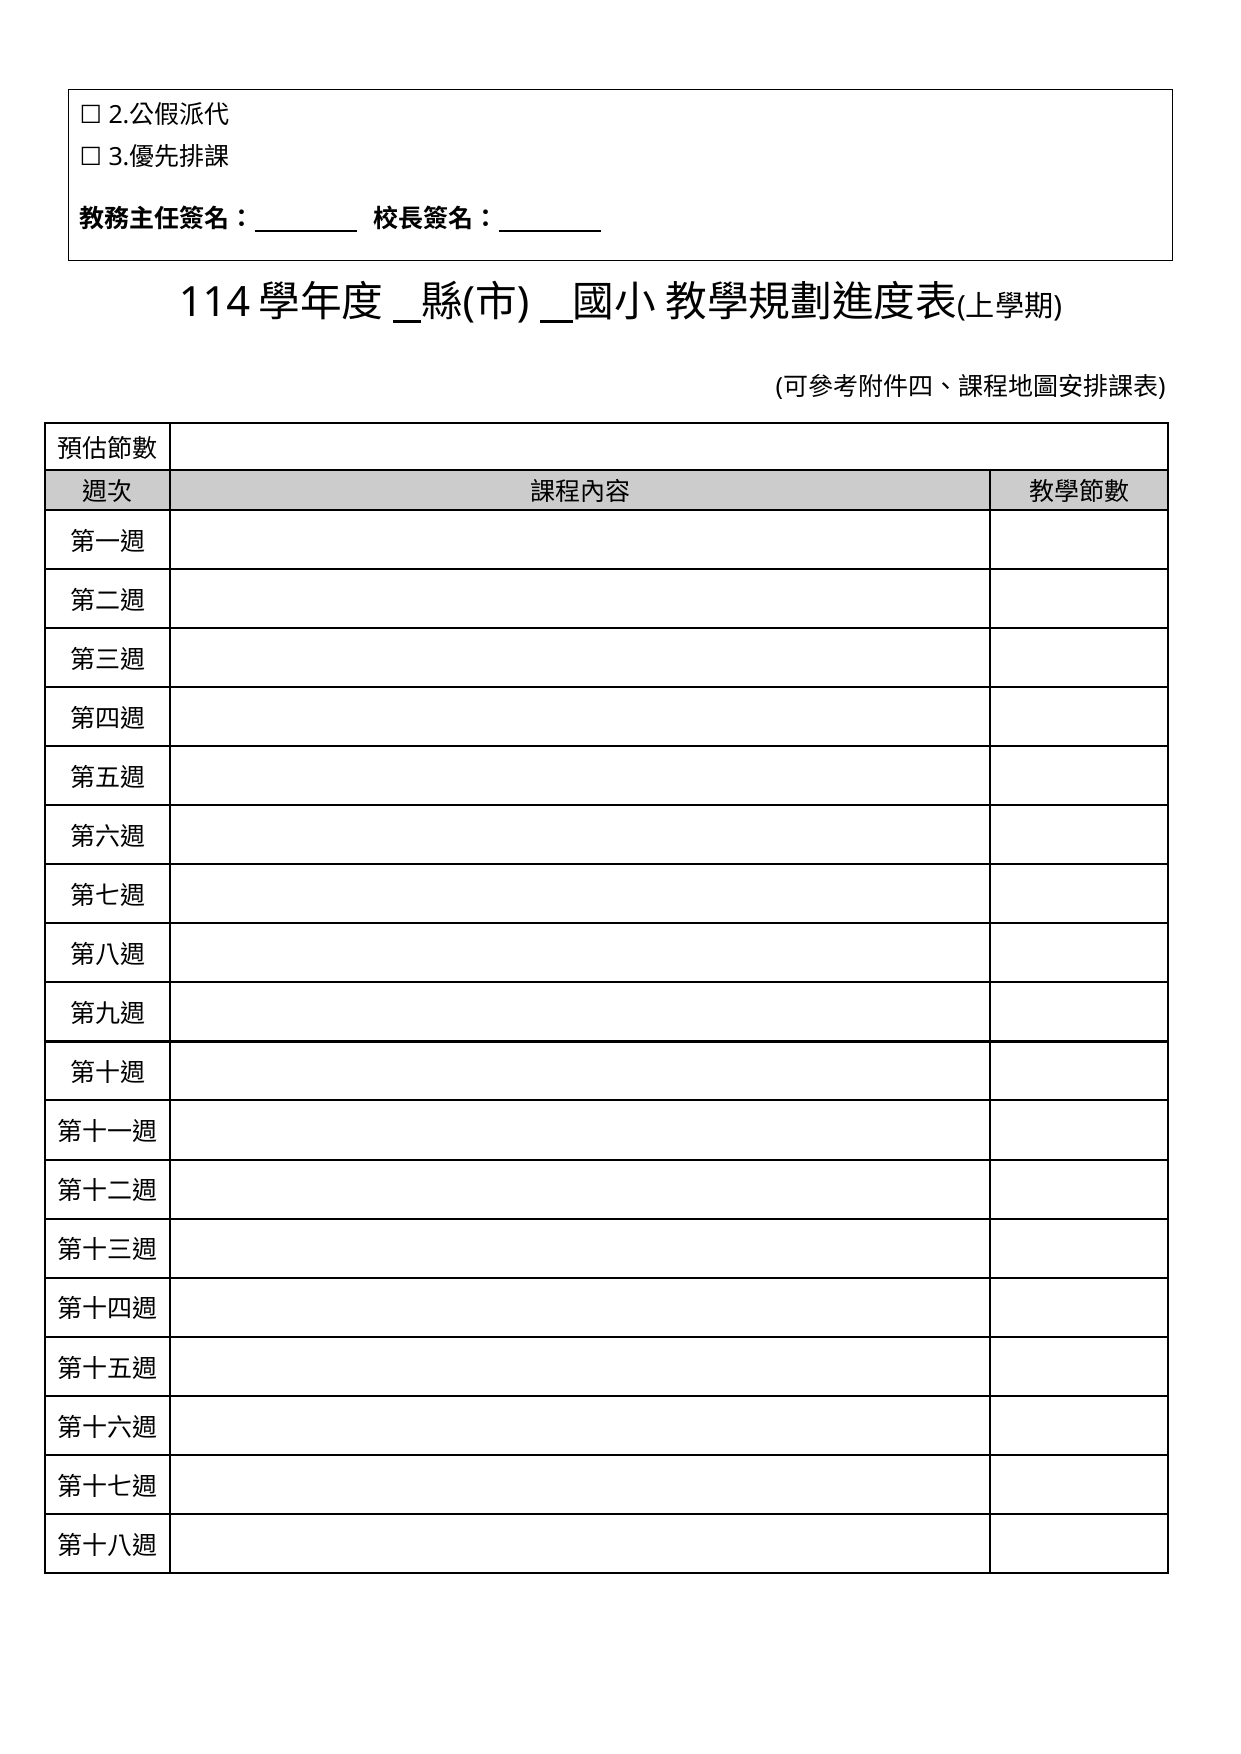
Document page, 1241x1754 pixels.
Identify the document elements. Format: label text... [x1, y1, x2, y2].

table_cell 第一週 [46, 511, 169, 568]
table_header [171, 424, 1167, 469]
table_cell 第十週 [46, 1043, 169, 1099]
table_cell [171, 1279, 989, 1336]
table_cell [171, 570, 989, 627]
text (可參考附件四、課程地圖安排課表) [75, 366, 1165, 404]
table_cell [171, 1101, 989, 1158]
table_cell [171, 511, 989, 568]
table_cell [69, 90, 1172, 260]
table_cell [171, 924, 989, 981]
table_cell [171, 1161, 989, 1217]
table_cell [991, 1161, 1167, 1217]
table_cell 第十一週 [46, 1101, 169, 1158]
table_cell [991, 1220, 1167, 1277]
table_cell [991, 629, 1167, 686]
table_cell [171, 865, 989, 922]
table_cell 第八週 [46, 924, 169, 981]
table_cell [171, 629, 989, 686]
table_cell [991, 1101, 1167, 1158]
table_cell 第三週 [46, 629, 169, 686]
table_cell 第十二週 [46, 1161, 169, 1217]
table_cell 第四週 [46, 688, 169, 745]
table_cell 第十四週 [46, 1279, 169, 1336]
table_cell [171, 983, 989, 1040]
table_cell 第七週 [46, 865, 169, 922]
table_cell 第十五週 [46, 1338, 169, 1395]
table_cell 第十六週 [46, 1397, 169, 1454]
table_cell [991, 570, 1167, 627]
table_cell [991, 511, 1167, 568]
table_cell 課程內容 [171, 471, 989, 509]
table_cell [991, 1279, 1167, 1336]
table_cell [171, 1397, 989, 1454]
table_cell [991, 1043, 1167, 1099]
table_cell [171, 1515, 989, 1572]
table_cell 第十七週 [46, 1456, 169, 1513]
text 114學年度 縣(市) 國小 教學規劃進度表(上學期) [75, 261, 1165, 336]
table_cell [171, 806, 989, 863]
table_cell [991, 1456, 1167, 1513]
table_cell [991, 1397, 1167, 1454]
table_cell 週次 [46, 471, 169, 509]
table_cell 第十八週 [46, 1515, 169, 1572]
table_cell [991, 747, 1167, 804]
table_cell 第十三週 [46, 1220, 169, 1277]
table_cell [171, 1338, 989, 1395]
table_cell [991, 1338, 1167, 1395]
table_cell [991, 865, 1167, 922]
table_cell 第九週 [46, 983, 169, 1040]
table_cell [171, 747, 989, 804]
table_header 預估節數 [46, 424, 169, 469]
table_cell 教學節數 [991, 471, 1167, 509]
table_cell 第六週 [46, 806, 169, 863]
table_cell [171, 1456, 989, 1513]
table_cell 第二週 [46, 570, 169, 627]
table_cell [991, 983, 1167, 1040]
table_cell [991, 924, 1167, 981]
table_cell [991, 688, 1167, 745]
table_cell [171, 688, 989, 745]
table_cell [171, 1220, 989, 1277]
table_cell [991, 806, 1167, 863]
table_cell [171, 1043, 989, 1099]
table_cell 第五週 [46, 747, 169, 804]
table_cell [991, 1515, 1167, 1572]
